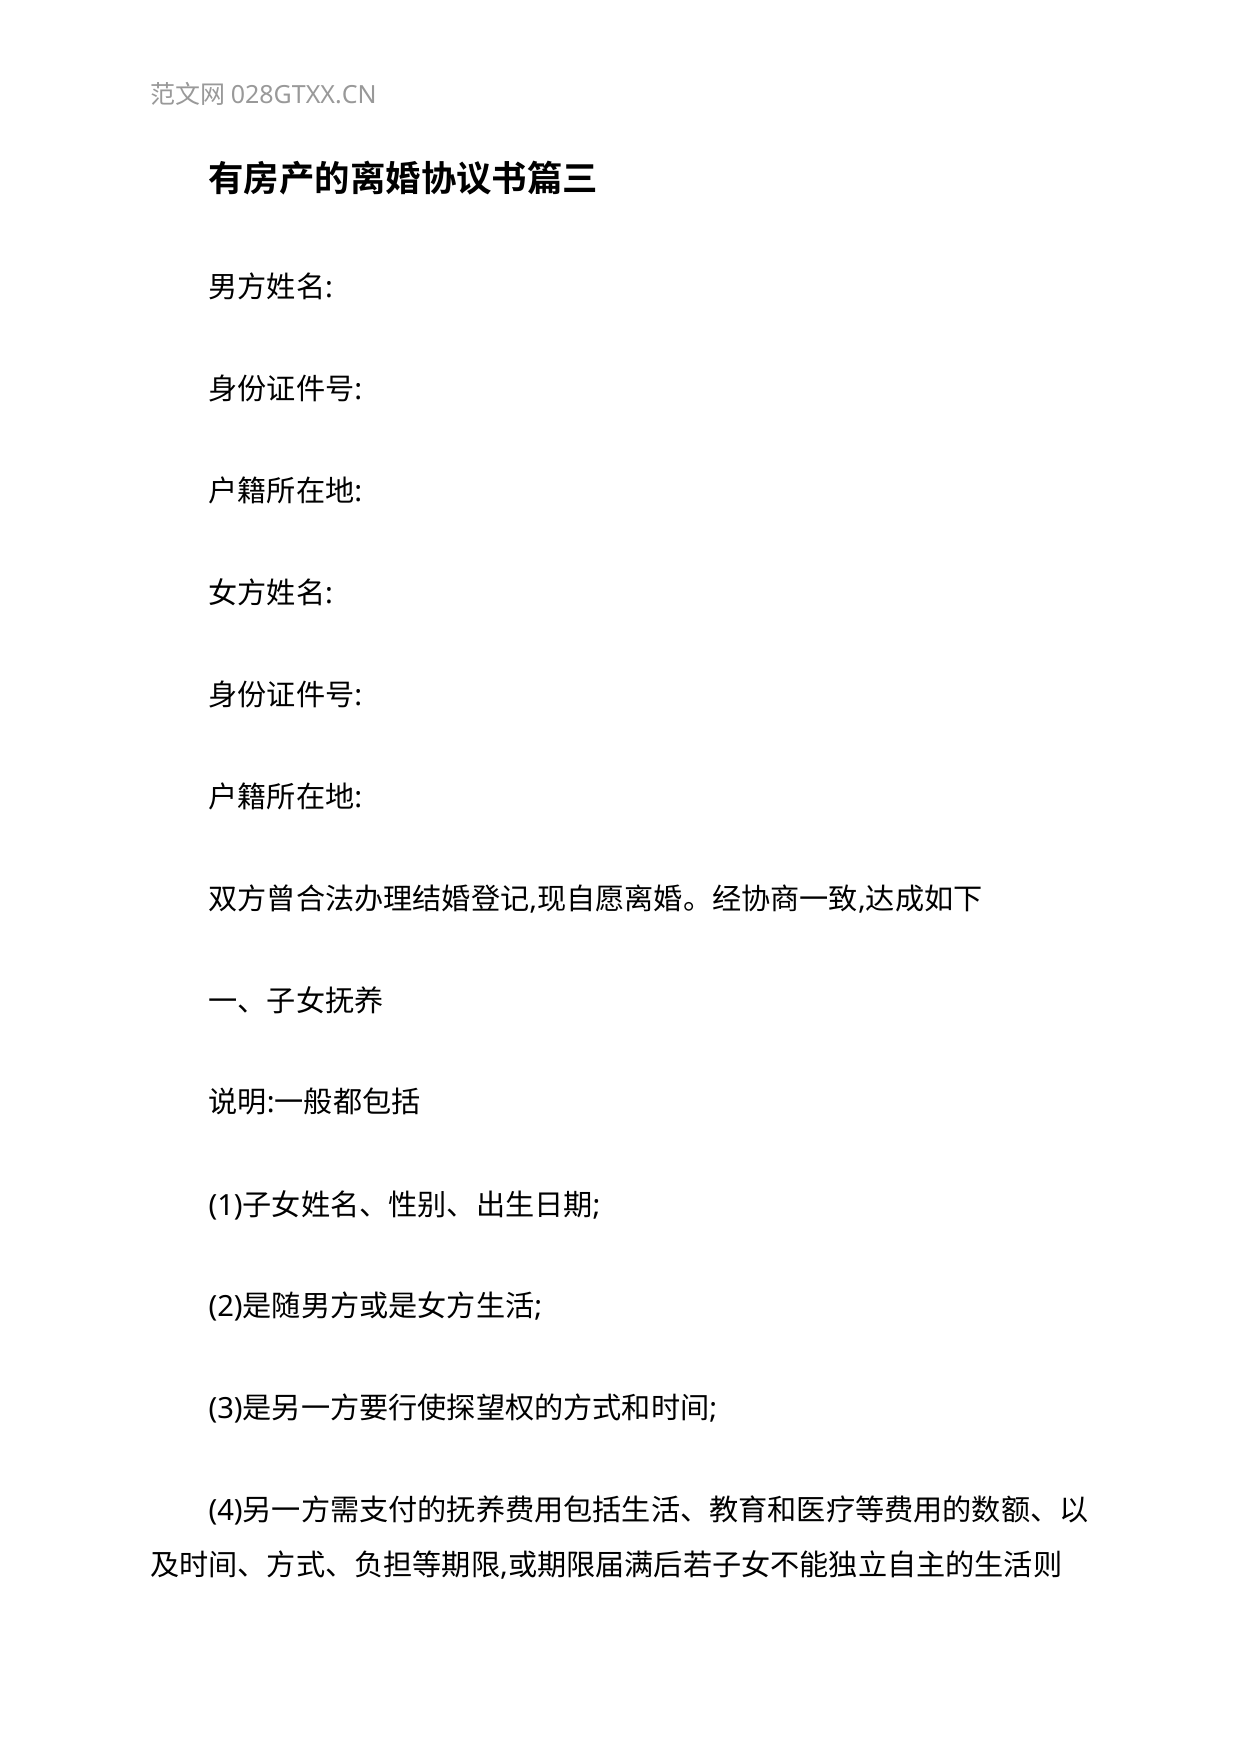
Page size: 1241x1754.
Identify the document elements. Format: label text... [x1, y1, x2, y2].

text 女方姓名: [150, 569, 1090, 612]
text 身份证件号: [150, 365, 1090, 408]
text (1)子女姓名、性别、出生日期; [150, 1181, 1090, 1223]
text 说明:一般都包括 [150, 1079, 1090, 1121]
text 户籍所在地: [150, 773, 1090, 816]
text 一、子女抚养 [150, 977, 1090, 1019]
text 身份证件号: [150, 671, 1090, 714]
text (2)是随男方或是女方生活; [150, 1283, 1090, 1325]
text 双方曾合法办理结婚登记,现自愿离婚。经协商一致,达成如下 [150, 875, 1090, 918]
text 户籍所在地: [150, 467, 1090, 510]
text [150, 1487, 1090, 1584]
text 男方姓名: [150, 263, 1090, 306]
text (3)是另一方要行使探望权的方式和时间; [150, 1385, 1090, 1427]
text 有房产的离婚协议书篇三 [150, 150, 1090, 201]
